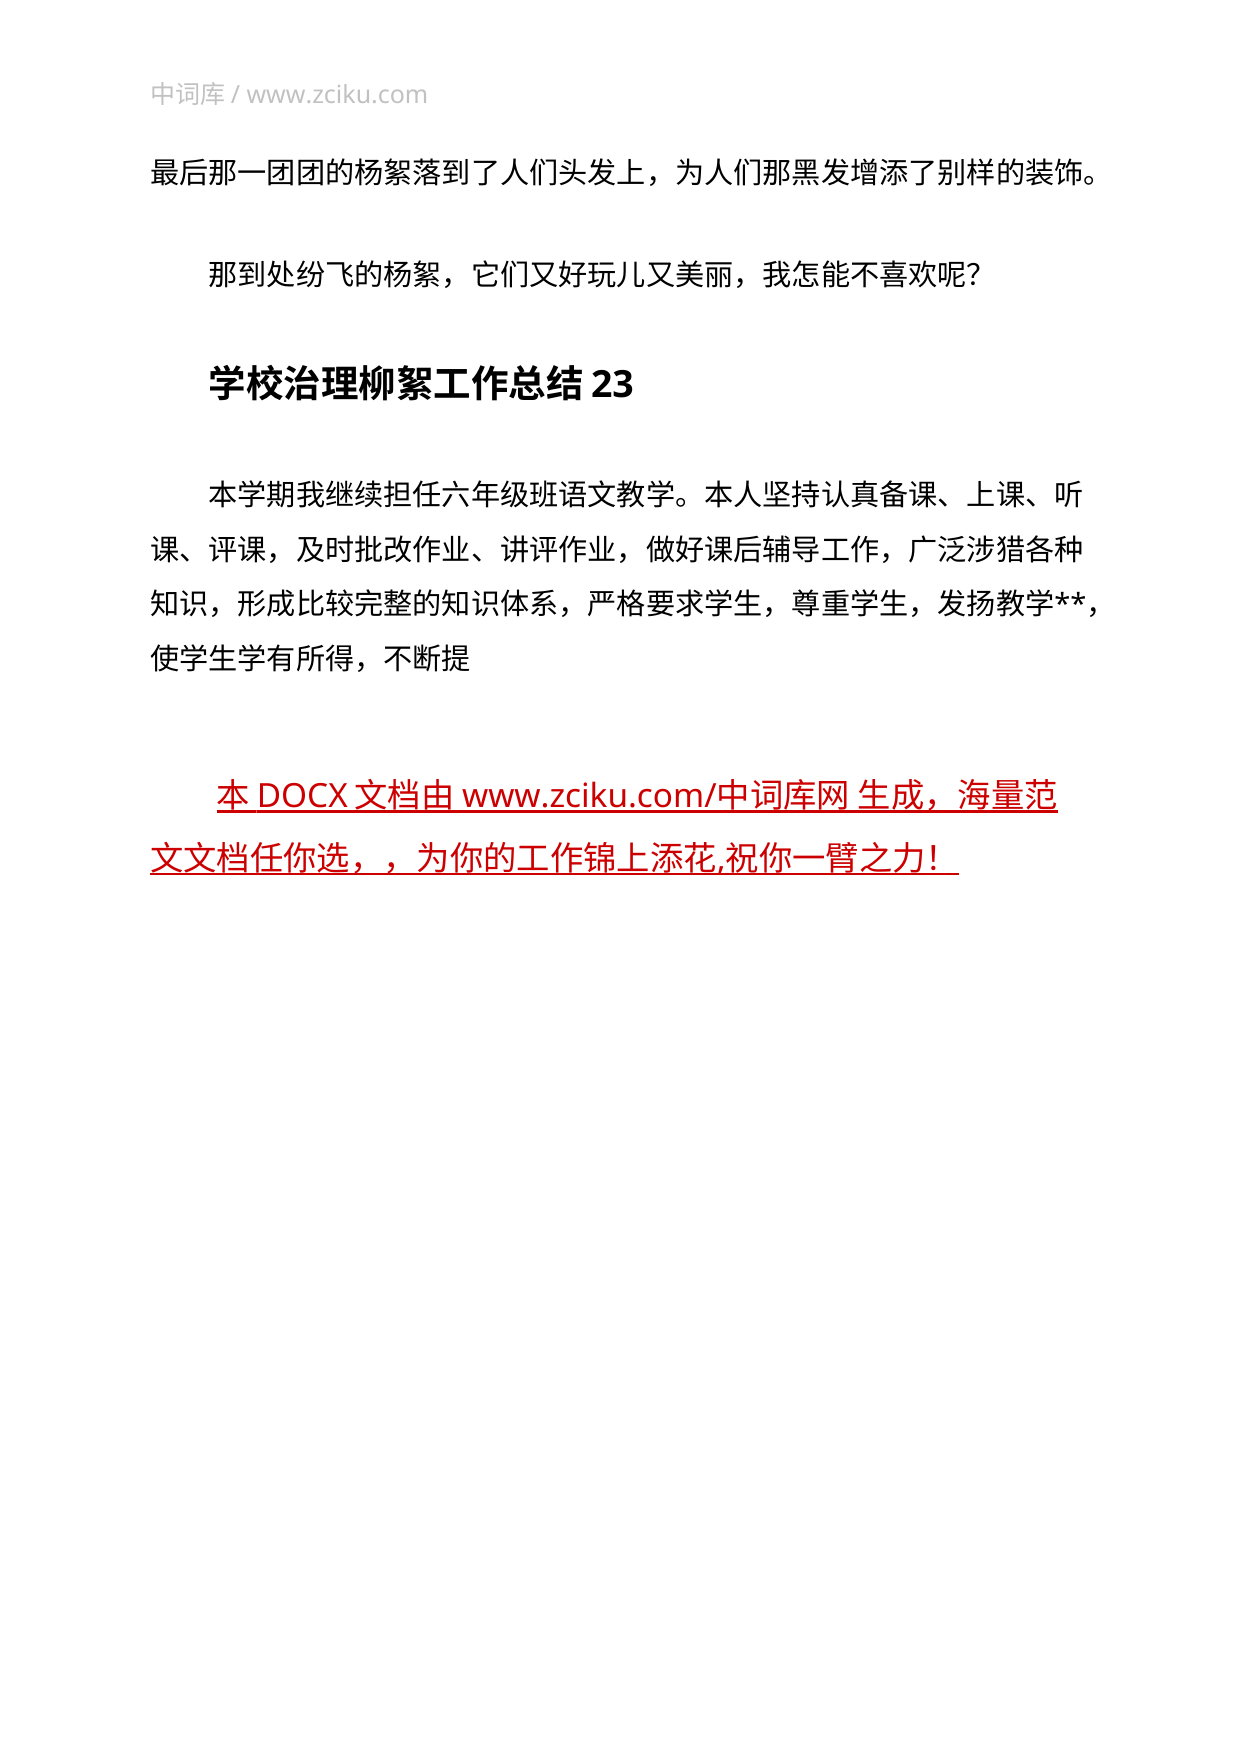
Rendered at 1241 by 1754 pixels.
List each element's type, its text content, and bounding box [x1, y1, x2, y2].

text 本DOCX文档由 www.zciku.com/中词库网 生成，海量范文文档任你选，，为你的工作锦上添花,祝你一臂之力！ [150, 769, 1090, 880]
text 学校治理柳絮工作总结23 [150, 353, 1090, 408]
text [150, 150, 1090, 192]
text 那到处纷飞的杨絮，它们又好玩儿又美丽，我怎能不喜欢呢？ [150, 252, 1090, 294]
text 本学期我继续担任六年级班语文教学。本人坚持认真备课、上课、听课、评课，及时批改作业、讲评作业，做好课后辅导工作，广泛涉猎各种知识，形成比较完整的知识体系，严格要求学生，尊重学生，发扬教学**，使学生学有所得，不断提 [150, 471, 1090, 678]
